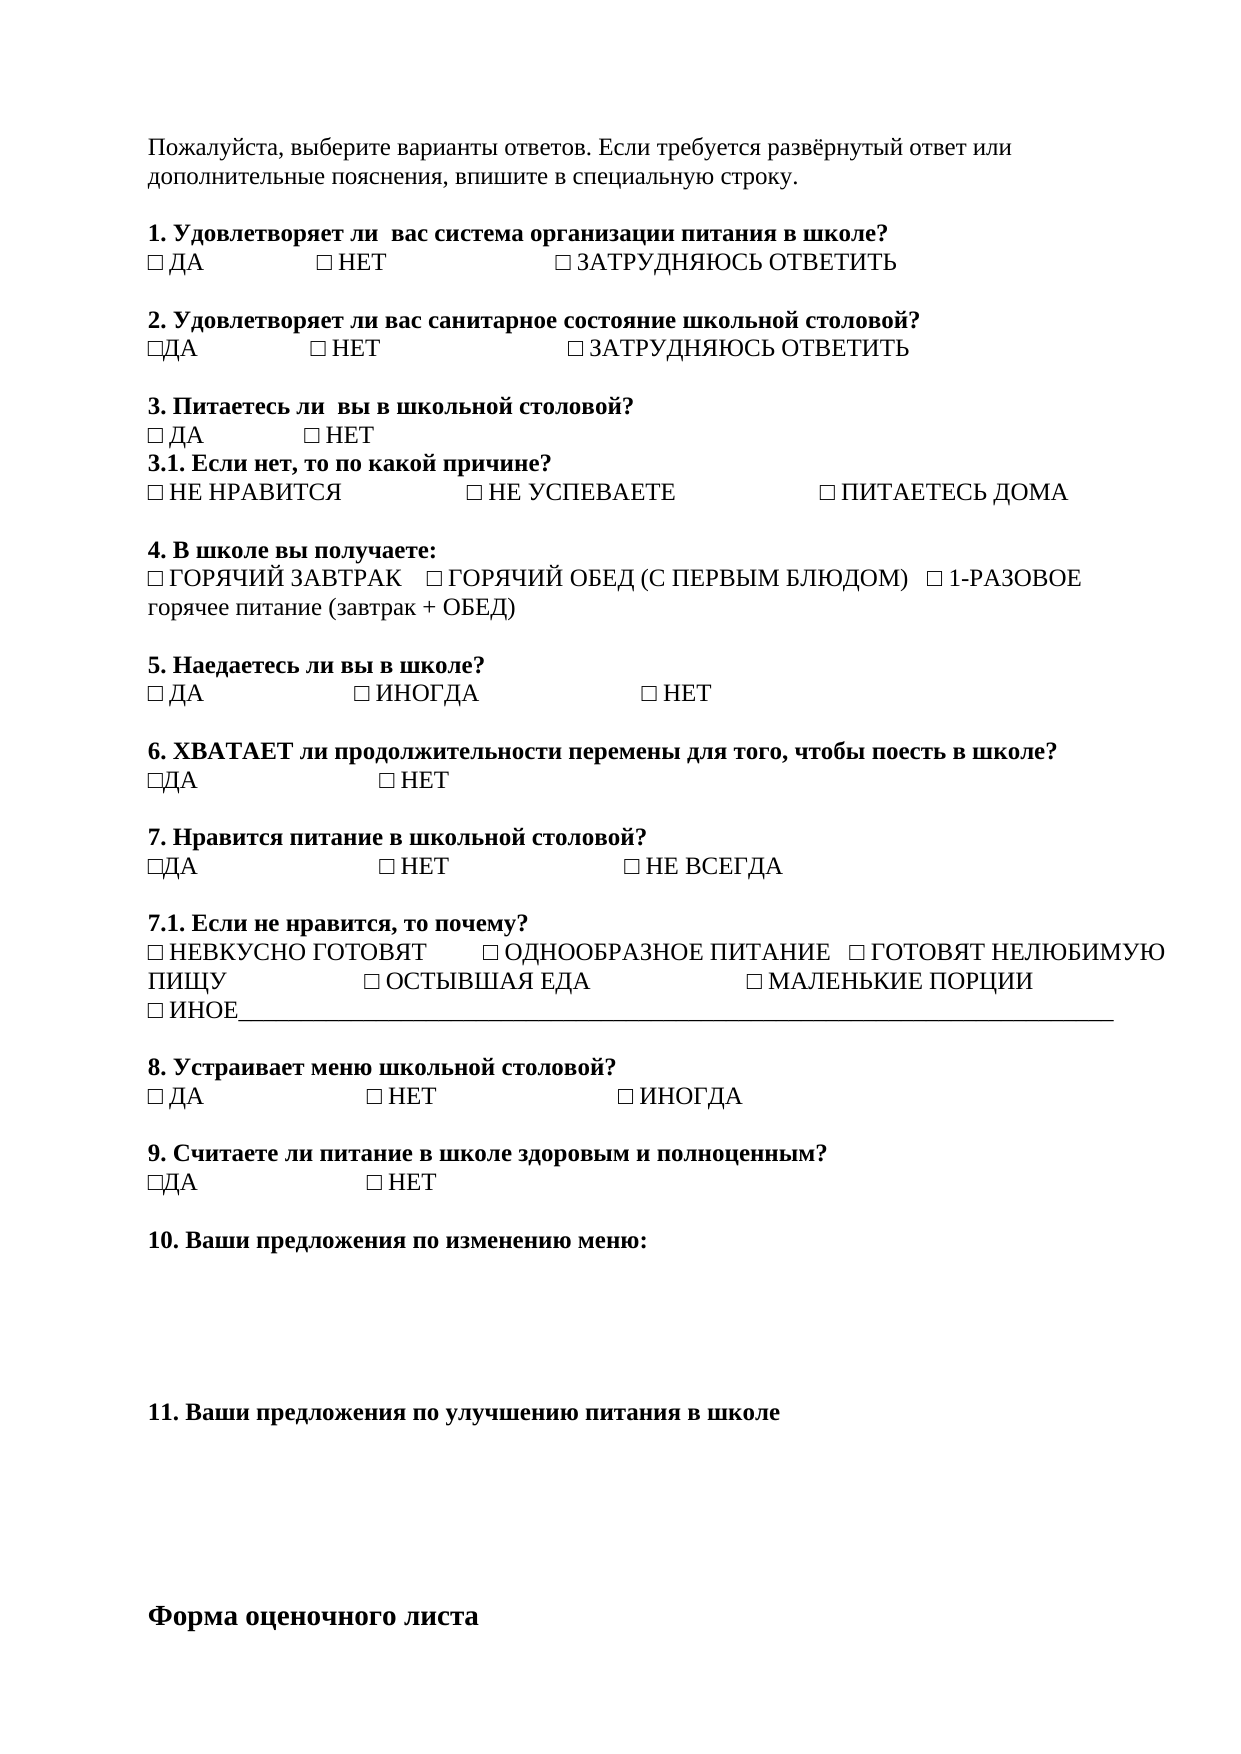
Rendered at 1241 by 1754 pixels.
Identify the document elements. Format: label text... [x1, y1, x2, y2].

text 8. Устраивает меню школьной столовой? [148, 1052, 1167, 1081]
text □ ГОРЯЧИЙ ЗАВТРАК □ ГОРЯЧИЙ ОБЕД (С ПЕРВЫМ БЛЮДОМ) □ 1-РАЗОВОЕ горячее питание (завтрак + ОБЕД) [148, 563, 1167, 621]
text 1. Удовлетворяет ли вас система организации питания в школе? [148, 218, 1167, 247]
text □ ДА □ НЕТ □ ЗАТРУДНЯЮСЬ ОТВЕТИТЬ [148, 247, 1167, 276]
text 2. Удовлетворяет ли вас санитарное состояние школьной столовой? [148, 305, 1167, 333]
text 10. Ваши предложения по изменению меню: [148, 1225, 1167, 1253]
text □ ДА □ НЕТ □ ИНОГДА [148, 1081, 1167, 1110]
text 5. Наедаетесь ли вы в школе? [148, 650, 1167, 678]
text 3.1. Если нет, то по какой причине? [148, 448, 1167, 477]
text □ДА □ НЕТ □ ЗАТРУДНЯЮСЬ ОТВЕТИТЬ [148, 333, 1167, 362]
text □ ДА □ НЕТ [148, 420, 1167, 448]
text □ НЕ НРАВИТСЯ □ НЕ УСПЕВАЕТЕ □ ПИТАЕТЕСЬ ДОМА [148, 477, 1167, 506]
text □ ИНОЕ______________________________________________________________________ [148, 995, 1167, 1023]
text 7. Нравится питание в школьной столовой? [148, 822, 1167, 851]
text Форма оценочного листа [148, 1598, 1167, 1632]
text 4. В школе вы получаете: [148, 535, 1167, 563]
text □ДА □ НЕТ [148, 765, 1167, 793]
text □ДА □ НЕТ □ НЕ ВСЕГДА [148, 851, 1167, 880]
text 6. ХВАТАЕТ ли продолжительности перемены для того, чтобы поесть в школе? [148, 736, 1167, 765]
text 7.1. Если не нравится, то почему? [148, 908, 1167, 937]
text □ НЕВКУСНО ГОТОВЯТ □ ОДНООБРАЗНОЕ ПИТАНИЕ □ ГОТОВЯТ НЕЛЮБИМУЮ ПИЩУ □ ОСТЫВШАЯ ЕДА □ МАЛЕНЬКИЕ ПОРЦИИ [148, 937, 1167, 995]
text 3. Питаетесь ли вы в школьной столовой? [148, 391, 1167, 420]
text 11. Ваши предложения по улучшению питания в школе [148, 1397, 1167, 1426]
text □ДА □ НЕТ [148, 1167, 1167, 1196]
text Пожалуйста, выберите варианты ответов. Если требуется развёрнутый ответ или дополнительные пояснения, впишите в специальную строку. [148, 132, 1167, 190]
text 9. Считаете ли питание в школе здоровым и полноценным? [148, 1138, 1167, 1167]
text □ ДА □ ИНОГДА □ НЕТ [148, 678, 1167, 707]
